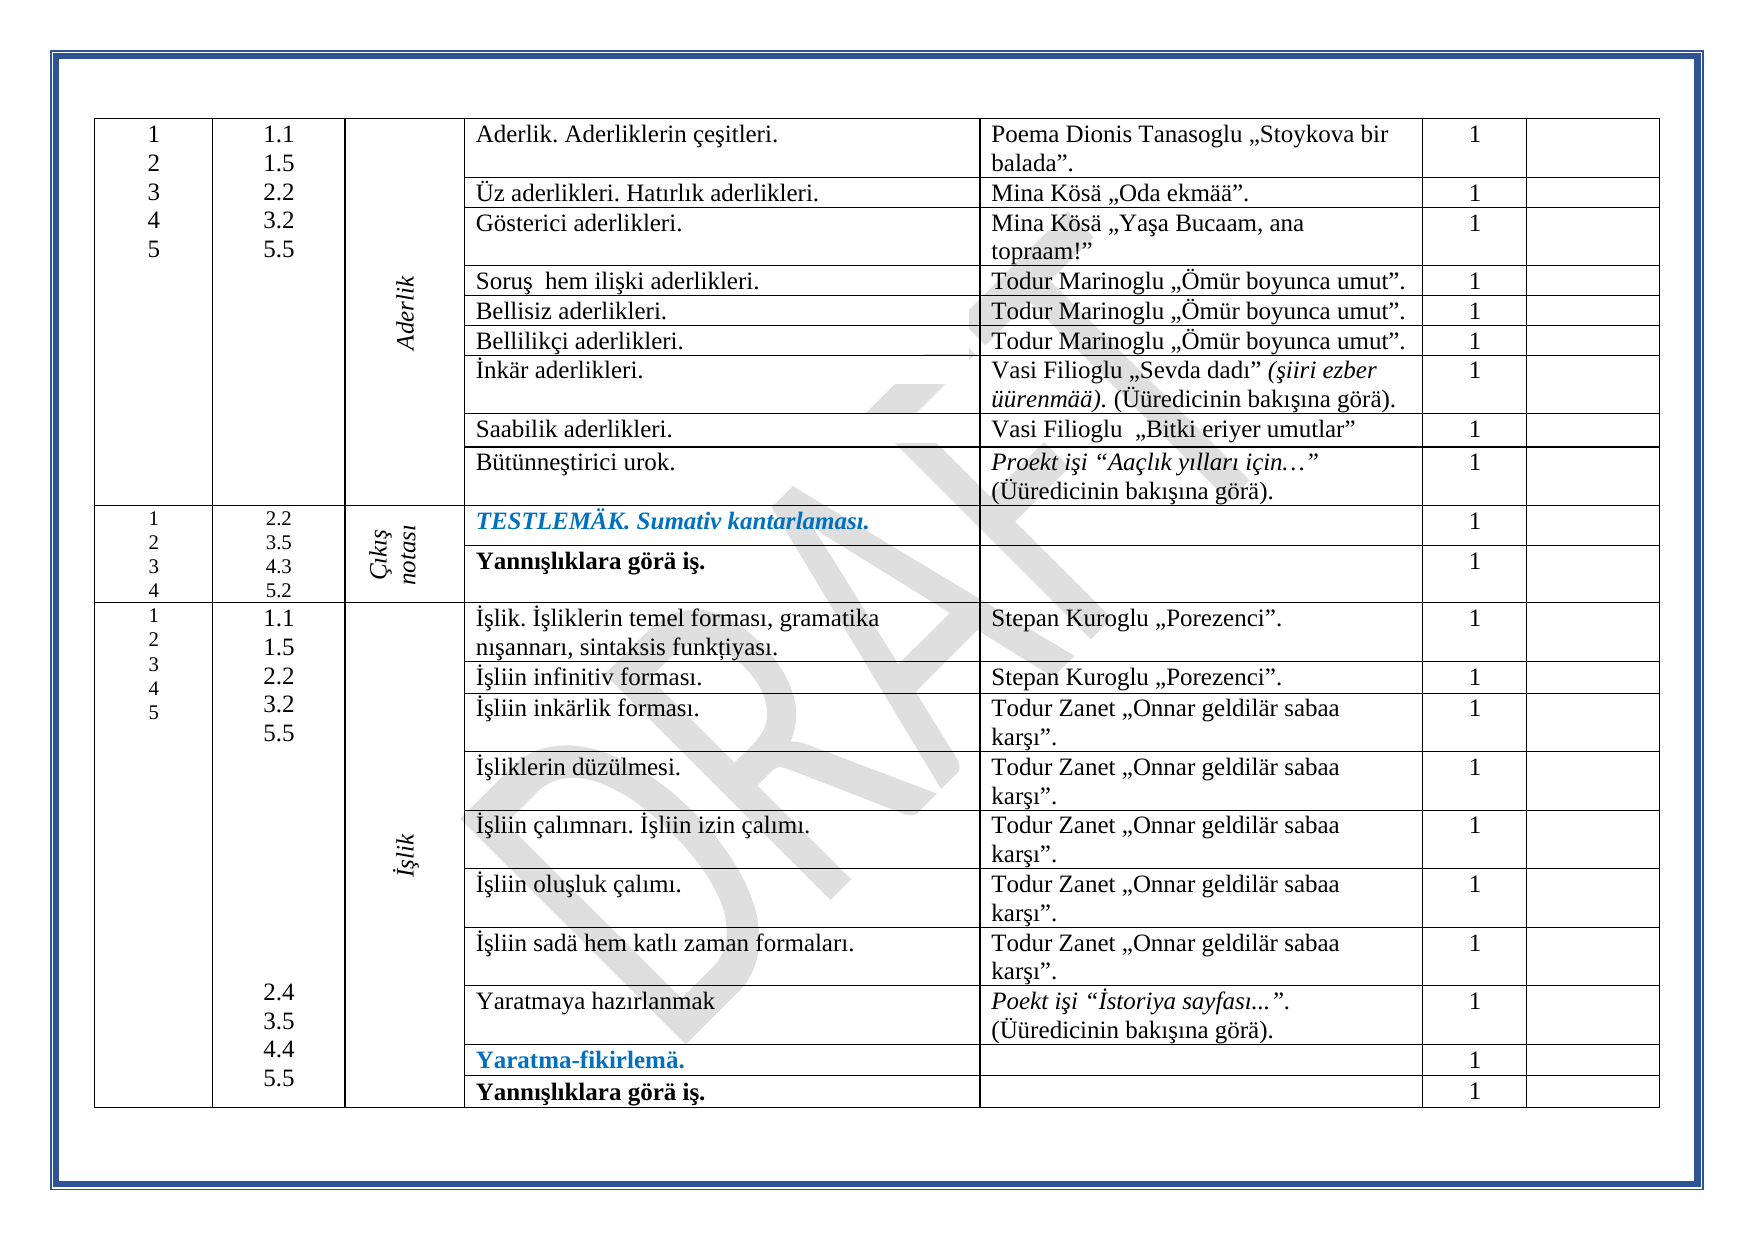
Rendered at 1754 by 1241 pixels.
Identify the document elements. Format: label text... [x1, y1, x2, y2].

table_cell [1527, 752, 1659, 809]
table_cell 1 [1423, 414, 1526, 446]
table_cell 1 [1423, 208, 1526, 265]
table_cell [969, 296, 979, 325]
table_cell 1 [1423, 119, 1526, 177]
table_cell İşliin sadä hem katlı zaman formaları. [465, 928, 979, 985]
table_cell 1 2 3 4 [95, 506, 212, 602]
table_cell [1527, 1045, 1659, 1075]
table_cell [1527, 208, 1659, 265]
table_cell [1527, 326, 1659, 354]
table_cell [1527, 603, 1659, 661]
table_cell 1 [1423, 326, 1526, 354]
table_cell Todur Marinoglu „Ömür boyunca umut”. [981, 266, 1422, 295]
table_cell Poekt işi “İstoriya sayfası...”. (Üüredicinin bakışına görä). [981, 986, 1422, 1044]
table_cell İnkär aderlikleri. [465, 356, 979, 413]
table_cell Yannışlıklara görä iş. [465, 1076, 979, 1107]
table_cell [981, 1076, 1422, 1107]
table_cell Todur Zanet „Onnar geldilär sabaa karşı”. [981, 752, 1422, 809]
table_cell 1.1 1.5 2.2 3.2 5.5 [213, 119, 344, 505]
table_cell İşlik. İşliklerin temel forması, gramatika nışannarı, sintaksis funkțiyası. [465, 603, 979, 661]
table_cell 1 [1423, 869, 1526, 927]
table_cell 1 [1423, 448, 1526, 505]
table_cell Yaratmaya hazırlanmak [465, 986, 979, 1044]
table_cell 1 [1423, 296, 1526, 325]
table_cell Çıkış notası [346, 506, 464, 602]
table_cell 1 2 3 4 5 [95, 119, 212, 505]
table_cell [1527, 506, 1659, 545]
table_cell 1 [1423, 266, 1526, 295]
table_cell Mina Kösä „Oda ekmää”. [981, 178, 1422, 207]
table_cell [981, 506, 1422, 545]
table_cell Poema Dionis Tanasoglu „Stoykova bir balada”. [981, 119, 1422, 177]
table_cell TESTLEMÄK. Sumativ kantarlaması. [465, 506, 979, 545]
table_cell 1 [1423, 662, 1526, 692]
table_cell Mina Kösä „Yaşa Bucaam, ana topraam!” [981, 208, 1422, 265]
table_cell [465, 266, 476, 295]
table_cell [1527, 296, 1659, 325]
table_cell 1 [1423, 1076, 1526, 1107]
table_cell Stepan Kuroglu „Porezenci”. [981, 603, 1422, 661]
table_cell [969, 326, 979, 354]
table_cell [1527, 178, 1659, 207]
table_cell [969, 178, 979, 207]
table_cell Proekt işi “Aaçlık yılları için…” (Üüredicinin bakışına görä). [981, 448, 1422, 505]
table_cell [1527, 356, 1659, 413]
table_cell [981, 546, 1422, 602]
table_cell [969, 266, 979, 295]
table_cell 2.2 3.5 4.3 5.2 [213, 506, 344, 602]
table_cell İşlik [346, 603, 464, 1107]
table_cell 1 [1423, 178, 1526, 207]
table_cell [1527, 448, 1659, 505]
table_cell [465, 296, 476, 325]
table_cell 1 [1423, 356, 1526, 413]
table_cell Todur Zanet „Onnar geldilär sabaa karşı”. [981, 811, 1422, 868]
table_cell 1.1 1.5 2.2 3.2 5.5 2.4 3.5 4.4 5.5 [213, 603, 344, 1107]
table_cell [1527, 266, 1659, 295]
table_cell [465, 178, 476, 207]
table_cell 1 [1423, 546, 1526, 602]
table_cell [1527, 662, 1659, 692]
table_cell [1527, 928, 1659, 985]
table_cell [1527, 694, 1659, 751]
table_cell Todur Zanet „Onnar geldilär sabaa karşı”. [981, 694, 1422, 751]
table_cell Vasi Filioglu „Sevda dadı” (şiiri ezber üürenmää). (Üüredicinin bakışına görä). [981, 356, 1422, 413]
table_cell Aderlik. Aderliklerin çeşitleri. [465, 119, 979, 177]
table_cell 1 [1423, 694, 1526, 751]
table_cell [1527, 119, 1659, 177]
table_cell [1527, 546, 1659, 602]
table_cell 1 [1423, 1045, 1526, 1075]
table_cell İşliin oluşluk çalımı. [465, 869, 979, 927]
table_cell İşliin çalımnarı. İşliin izin çalımı. [465, 811, 979, 868]
table_cell Yaratma-fikirlemä. [465, 1045, 979, 1075]
table_cell İşliin inkärlik forması. [465, 694, 979, 751]
table_cell [1527, 414, 1659, 446]
table_cell Todur Zanet „Onnar geldilär sabaa karşı”. [981, 869, 1422, 927]
table_cell [1527, 986, 1659, 1044]
table_cell Todur Zanet „Onnar geldilär sabaa karşı”. [981, 928, 1422, 985]
table_cell Aderlik [346, 119, 464, 505]
table_cell Gösterici aderlikleri. [465, 208, 979, 265]
table_cell Todur Marinoglu „Ömür boyunca umut”. [981, 326, 1422, 354]
table_cell 1 [1423, 752, 1526, 809]
table_cell Todur Marinoglu „Ömür boyunca umut”. [981, 296, 1422, 325]
table_cell [1527, 811, 1659, 868]
table_cell 1 [1423, 986, 1526, 1044]
table_cell [981, 1045, 1422, 1075]
table_cell 1 [1423, 811, 1526, 868]
table_cell [1527, 869, 1659, 927]
table_cell Vasi Filioglu „Bitki eriyer umutlar” [981, 414, 1422, 446]
table_cell İşliin infinitiv forması. [465, 662, 979, 692]
table_cell 1 2 3 4 5 [95, 603, 212, 1107]
table_cell [1527, 1076, 1659, 1107]
table_cell 1 [1423, 603, 1526, 661]
table_cell Bütünneştirici urok. [465, 448, 979, 505]
table_cell 1 [1423, 506, 1526, 545]
table_cell Saabilik aderlikleri. [465, 414, 979, 446]
table_cell Stepan Kuroglu „Porezenci”. [981, 662, 1422, 692]
table_cell 1 [1423, 928, 1526, 985]
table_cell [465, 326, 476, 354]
table_cell İşliklerin düzülmesi. [465, 752, 979, 809]
table_cell Yannışlıklara görä iş. [465, 546, 979, 602]
